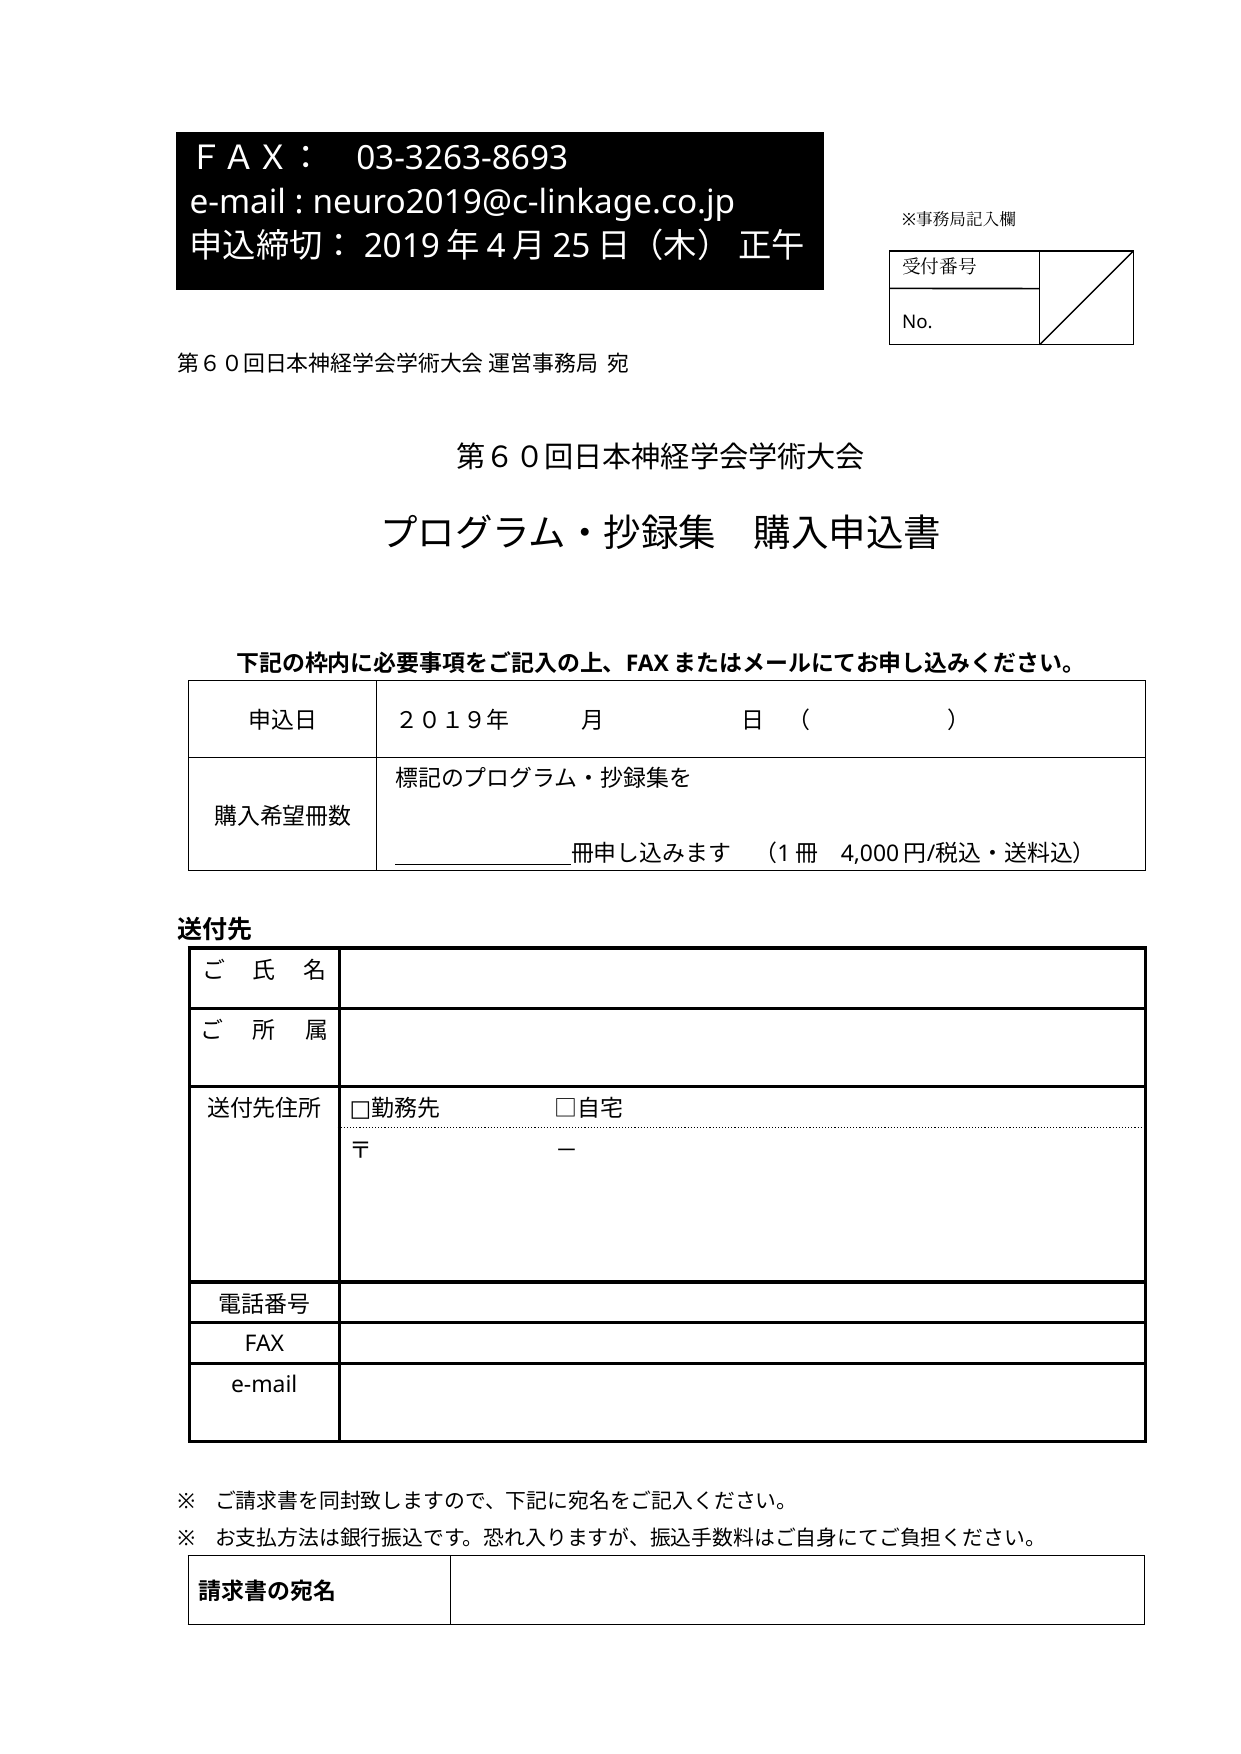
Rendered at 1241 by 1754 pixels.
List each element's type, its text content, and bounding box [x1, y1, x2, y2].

table_cell [341, 1284, 1144, 1321]
table_header [341, 950, 1144, 1007]
table_cell [341, 1324, 1144, 1362]
table_cell 〒 － [341, 1127, 1144, 1280]
text 下記の枠内に必要事項をご記入の上、FAXまたはメールにてお申し込みください。 [177, 643, 1144, 680]
table_cell 購入希望冊数 [189, 758, 376, 870]
table_cell □勤務先 □自宅 [341, 1088, 1144, 1127]
list ご請求書を同封致しますので、下記に宛名をご記入ください。 [177, 1480, 1144, 1518]
text 送付先 [177, 909, 1144, 946]
table_cell 送付先住所 [191, 1088, 338, 1280]
table_header ご 氏 名 [191, 950, 338, 1007]
text 第６０回日本神経学会学術大会 [177, 418, 1144, 493]
table_cell [341, 1010, 1144, 1085]
table_cell FAX [191, 1324, 338, 1362]
table_cell 電話番号 [191, 1284, 338, 1321]
text プログラム・抄録集 購入申込書 [177, 493, 1144, 568]
table_cell 標記のプログラム・抄録集を 冊申し込みます （1冊 4,000円/税込・送料込） [377, 758, 1145, 870]
table_header 請求書の宛名 [189, 1556, 450, 1623]
text 第６０回日本神経学会学術大会 運営事務局 宛 [177, 343, 1144, 380]
table_cell [341, 1365, 1144, 1440]
table_header ２０１９年 月 日 （ ） [377, 681, 1145, 757]
table_cell e-mail [191, 1365, 338, 1440]
table_cell ご 所 属 [191, 1010, 338, 1085]
list お支払方法は銀行振込です。恐れ入りますが、振込手数料はご自身にてご負担ください。 [177, 1518, 1144, 1555]
table_header [451, 1556, 1144, 1623]
table_header 申込日 [189, 681, 376, 757]
